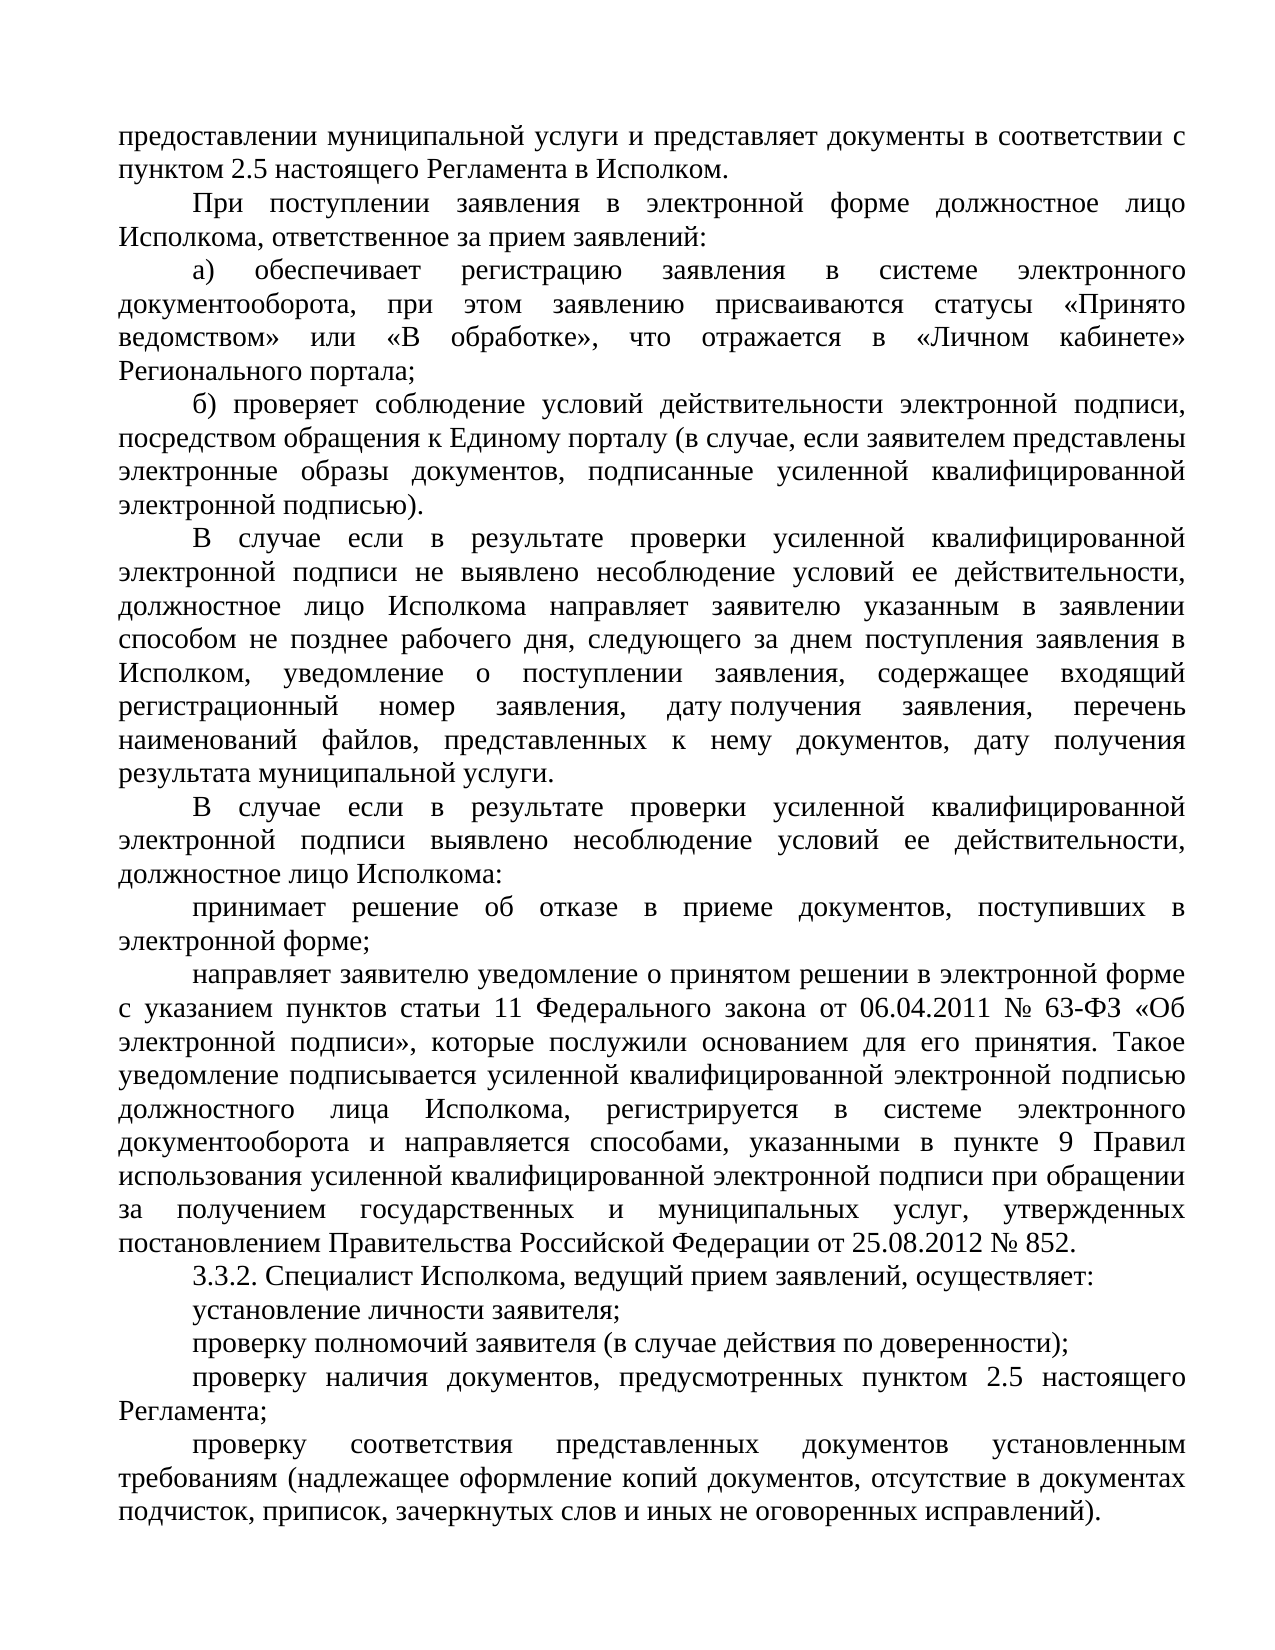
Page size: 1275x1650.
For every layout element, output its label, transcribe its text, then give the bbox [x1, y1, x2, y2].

text При поступлении заявления в электронной форме должностное лицо Исполкома, ответственное за прием заявлений: [118, 185, 1186, 252]
text направляет заявителю уведомление о принятом решении в электронной форме с указанием пунктов статьи 11 Федерального закона от 06.04.2011 № 63-ФЗ «Об электронной подписи», которые послужили основанием для его принятия. Такое уведомление подписывается усиленной квалифицированной электронной подписью должностного лица Исполкома, регистрируется в системе электронного документооборота и направляется способами, указанными в пункте 9 Правил использования усиленной квалифицированной электронной подписи при обращении за получением государственных и муниципальных услуг, утвержденных постановлением Правительства Российской Федерации от 25.08.2012 № 852. [118, 957, 1186, 1258]
text проверку соответствия представленных документов установленным требованиям (надлежащее оформление копий документов, отсутствие в документах подчисток, приписок, зачеркнутых слов и иных не оговоренных исправлений). [118, 1426, 1186, 1527]
text В случае если в результате проверки усиленной квалифицированной электронной подписи не выявлено несоблюдение условий ее действительности, должностное лицо Исполкома направляет заявителю указанным в заявлении способом не позднее рабочего дня, следующего за днем поступления заявления в Исполком, уведомление о поступлении заявления, содержащее входящий регистрационный номер заявления, дату получения заявления, перечень наименований файлов, представленных к нему документов, дату получения результата муниципальной услуги. [118, 521, 1186, 789]
text проверку полномочий заявителя (в случае действия по доверенности); [118, 1326, 1186, 1359]
text а) обеспечивает регистрацию заявления в системе электронного документооборота, при этом заявлению присваиваются статусы «Принято ведомством» или «В обработке», что отражается в «Личном кабинете» Регионального портала; [118, 252, 1186, 386]
text 3.3.2. Специалист Исполкома, ведущий прием заявлений, осуществляет: [118, 1258, 1186, 1292]
text принимает решение об отказе в приеме документов, поступивших в электронной форме; [118, 889, 1186, 957]
text б) проверяет соблюдение условий действительности электронной подписи, посредством обращения к Единому порталу (в случае, если заявителем представлены электронные образы документов, подписанные усиленной квалифицированной электронной подписью). [118, 386, 1186, 521]
text В случае если в результате проверки усиленной квалифицированной электронной подписи выявлено несоблюдение условий ее действительности, должностное лицо Исполкома: [118, 789, 1186, 889]
text проверку наличия документов, предусмотренных пунктом 2.5 настоящего Регламента; [118, 1359, 1186, 1426]
text установление личности заявителя; [118, 1292, 1186, 1326]
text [118, 118, 1186, 185]
